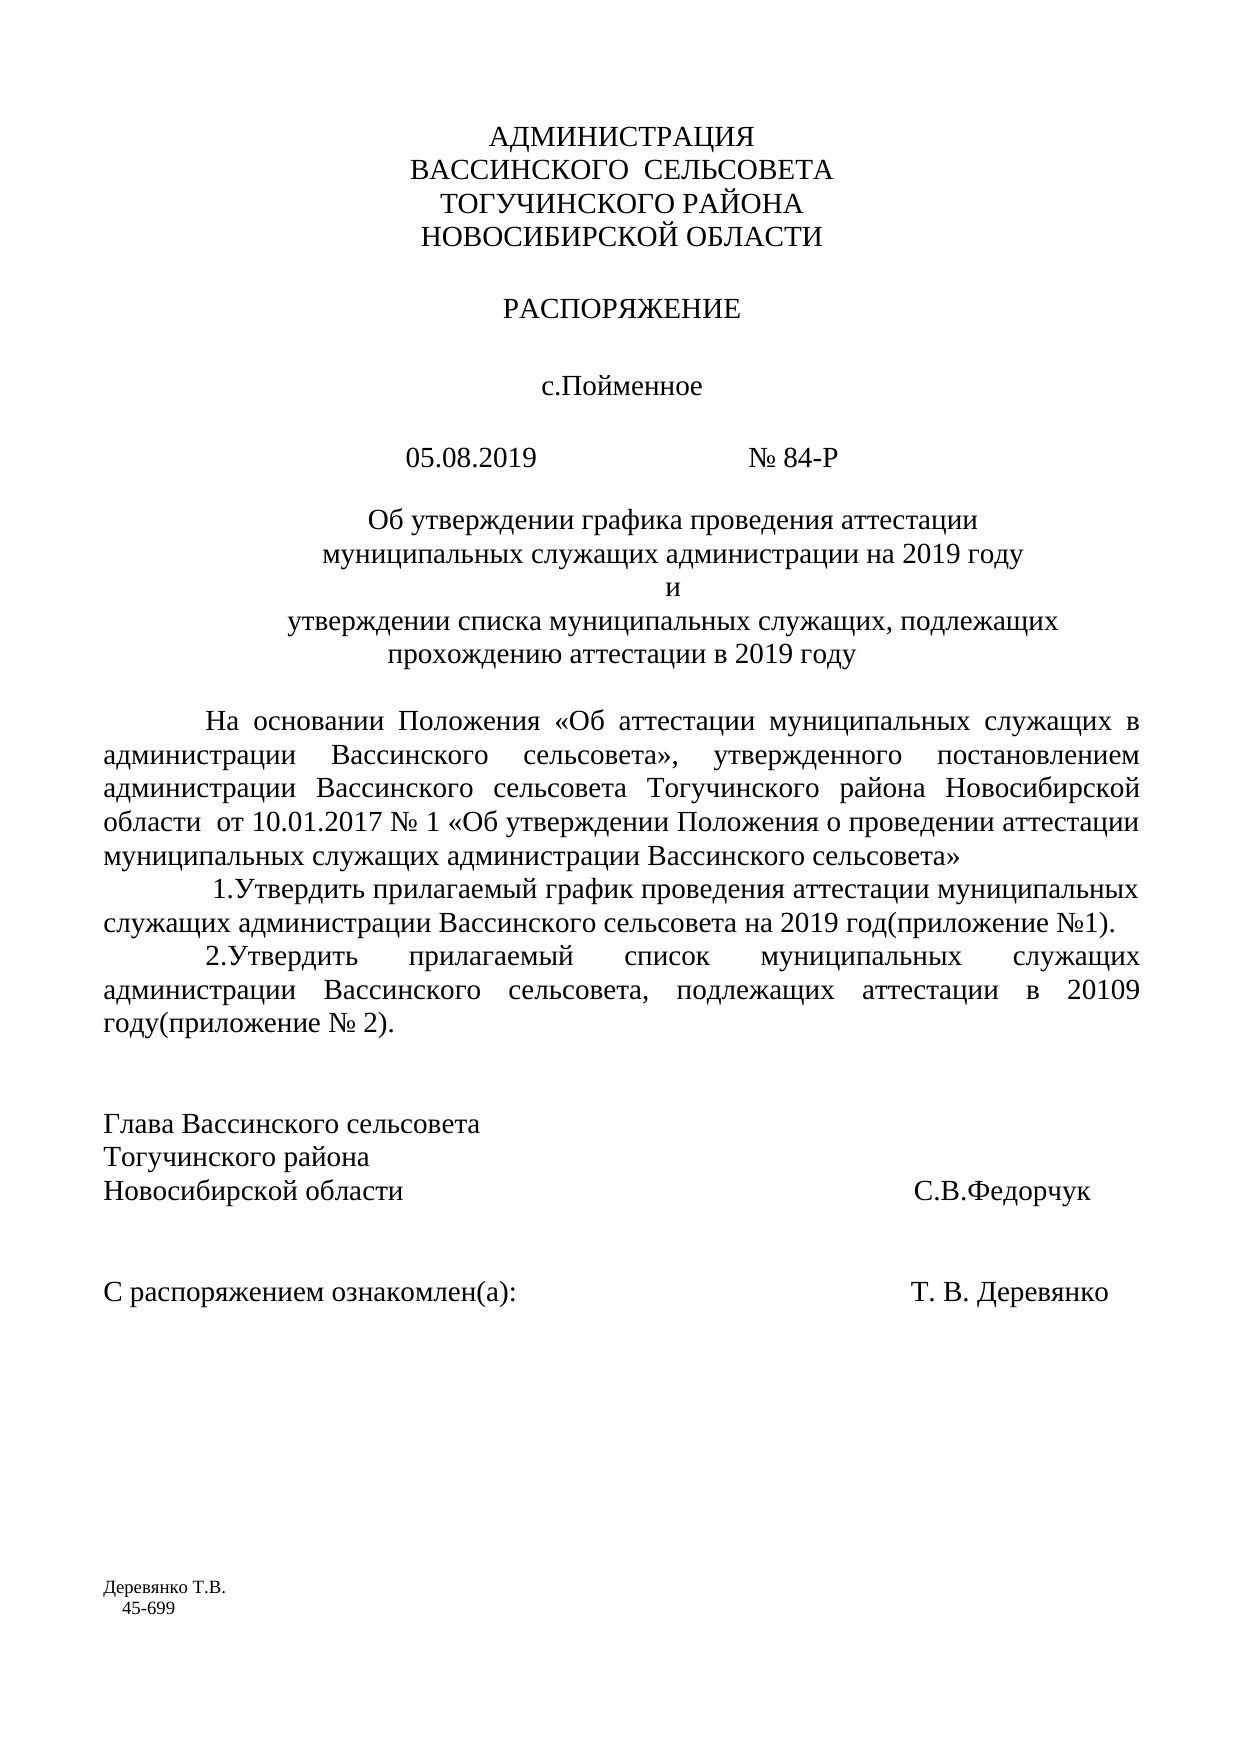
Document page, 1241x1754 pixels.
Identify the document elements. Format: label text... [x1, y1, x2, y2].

text Деревянко Т.В. [103, 1576, 1141, 1597]
text НОВОСИБИРСКОЙ ОБЛАСТИ [103, 219, 1141, 253]
text Глава Вассинского сельсовета [103, 1106, 1141, 1139]
text АДМИНИСТРАЦИЯ [103, 119, 1141, 152]
text Об утверждении графика проведения аттестации [103, 502, 1141, 536]
text 2.Утвердить прилагаемый список муниципальных служащих администрации Вассинского сельсовета, подлежащих аттестации в 20109 году(приложение № 2). [103, 938, 1141, 1039]
text На основании Положения «Об аттестации муниципальных служащих в администрации Вассинского сельсовета», утвержденного постановлением администрации Вассинского сельсовета Тогучинского района Новосибирской области от 10.01.2017 № 1 «Об утверждении Положения о проведении аттестации муниципальных служащих администрации Вассинского сельсовета» [103, 703, 1141, 871]
text ТОГУЧИНСКОГО РАЙОНА [103, 186, 1141, 219]
text 05.08.2019 № 84-Р [103, 441, 1141, 474]
text с.Пойменное [103, 368, 1141, 402]
text 45-699 [103, 1597, 1141, 1619]
text Тогучинского района [103, 1139, 1141, 1173]
text РАСПОРЯЖЕНИЕ [103, 291, 1141, 325]
text С распоряжением ознакомлен(а): Т. В. Деревянко [103, 1274, 1141, 1307]
text муниципальных служащих администрации на 2019 году [103, 536, 1141, 569]
text утверждении списка муниципальных служащих, подлежащих прохождению аттестации в 2019 году [103, 603, 1141, 670]
text 1.Утвердить прилагаемый график проведения аттестации муниципальных служащих администрации Вассинского сельсовета на 2019 год(приложение №1). [103, 871, 1141, 938]
text и [103, 569, 1141, 603]
text ВАССИНСКОГО СЕЛЬСОВЕТА [103, 152, 1141, 186]
text Новосибирской области С.В.Федорчук [103, 1173, 1141, 1207]
